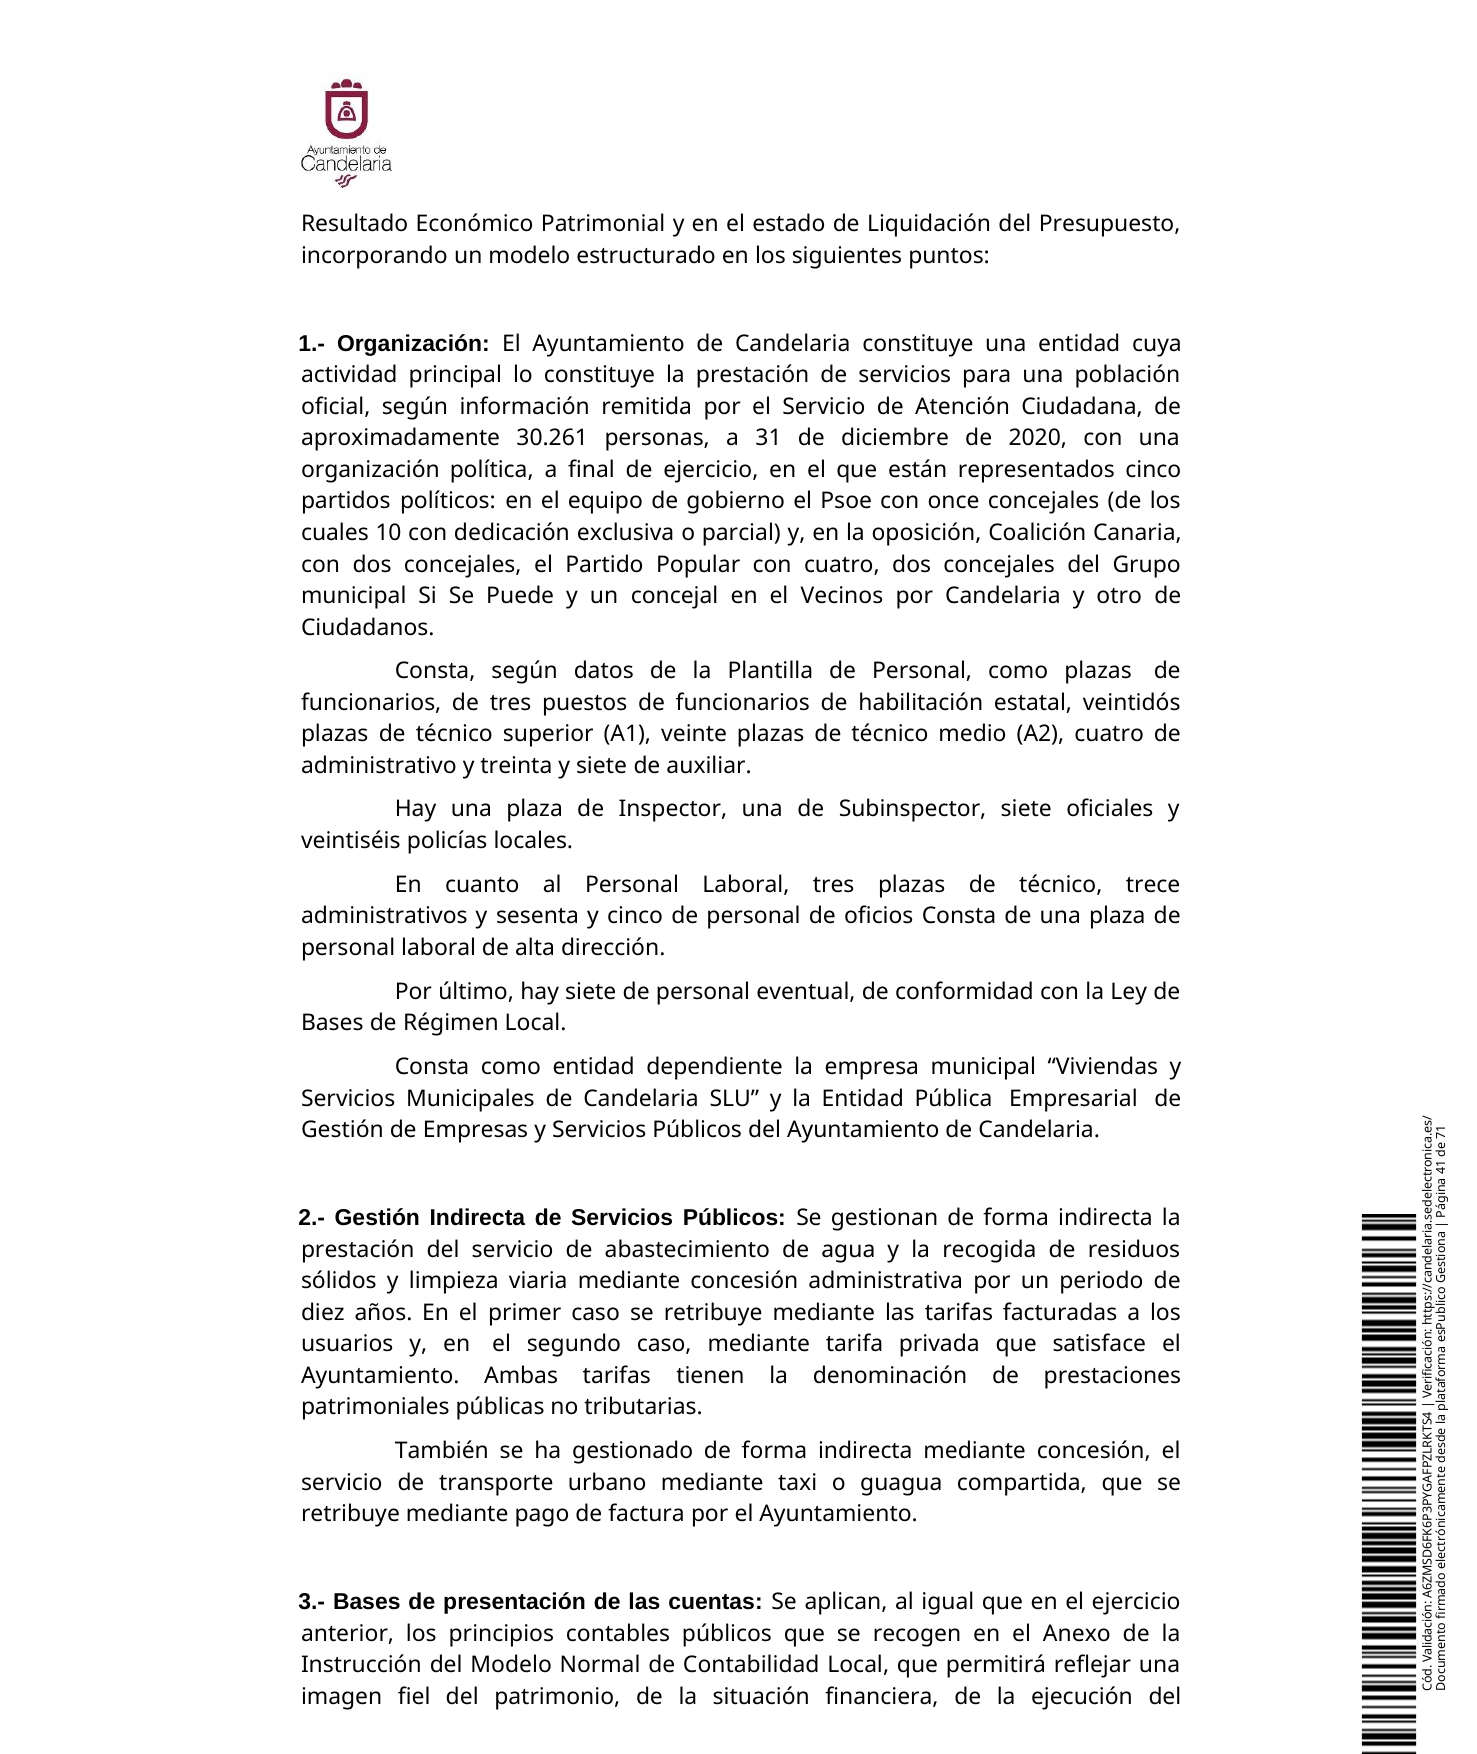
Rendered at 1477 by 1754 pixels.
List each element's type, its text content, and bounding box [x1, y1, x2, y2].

text Resultado Económico Patrimonial y en el estado de Liquidación del Presupuesto, incorporando un modelo estructurado en los siguientes puntos: [301, 207, 1181, 270]
picture [301, 73, 393, 189]
text 1.- Organización: El Ayuntamiento de Candelaria constituye una entidad cuya actividad principal lo constituye la prestación de servicios para una población oficial, según información remitida por el Servicio de Atención Ciudadana, de aproximadamente 30.261 personas, a 31 de diciembre de 2020, con una organización política, a final de ejercicio, en el que están representados cinco partidos políticos: en el equipo de gobierno el Psoe con once concejales (de los cuales 10 con dedicación exclusiva o parcial) y, en la oposición, Coalición Canaria, con dos concejales, el Partido Popular con cuatro, dos concejales del Grupo municipal Si Se Puede y un concejal en el Vecinos por Candelaria y otro de Ciudadanos. [298, 327, 1182, 642]
text También se ha gestionado de forma indirecta mediante concesión, el servicio de transporte urbano mediante taxi o guagua compartida, que se retribuye mediante pago de factura por el Ayuntamiento. [301, 1434, 1182, 1528]
text Consta, según datos de la Plantilla de Personal, como plazas de funcionarios, de tres puestos de funcionarios de habilitación estatal, veintidós plazas de técnico superior (A1), veinte plazas de técnico medio (A2), cuatro de administrativo y treinta y siete de auxiliar. [301, 654, 1181, 780]
text En cuanto al Personal Laboral, tres plazas de técnico, trece administrativos y sesenta y cinco de personal de oficios Consta de una plaza de personal laboral de alta dirección. [301, 868, 1182, 962]
text 2.- Gestión Indirecta de Servicios Públicos: Se gestionan de forma indirecta la prestación del servicio de abastecimiento de agua y la recogida de residuos sólidos y limpieza viaria mediante concesión administrativa por un periodo de diez años. En el primer caso se retribuye mediante las tarifas facturadas a los usuarios y, en el segundo caso, mediante tarifa privada que satisface el Ayuntamiento. Ambas tarifas tienen la denominación de prestaciones patrimoniales públicas no tributarias. [298, 1201, 1181, 1422]
picture [1361, 1214, 1417, 1754]
text Por último, hay siete de personal eventual, de conformidad con la Ley de Bases de Régimen Local. [301, 974, 1182, 1037]
text Hay una plaza de Inspector, una de Subinspector, siete oficiales y veintiséis policías locales. [301, 792, 1181, 855]
text Consta como entidad dependiente la empresa municipal “Viviendas y Servicios Municipales de Candelaria SLU” y la Entidad Pública Empresarial de Gestión de Empresas y Servicios Públicos del Ayuntamiento de Candelaria. [301, 1050, 1182, 1144]
